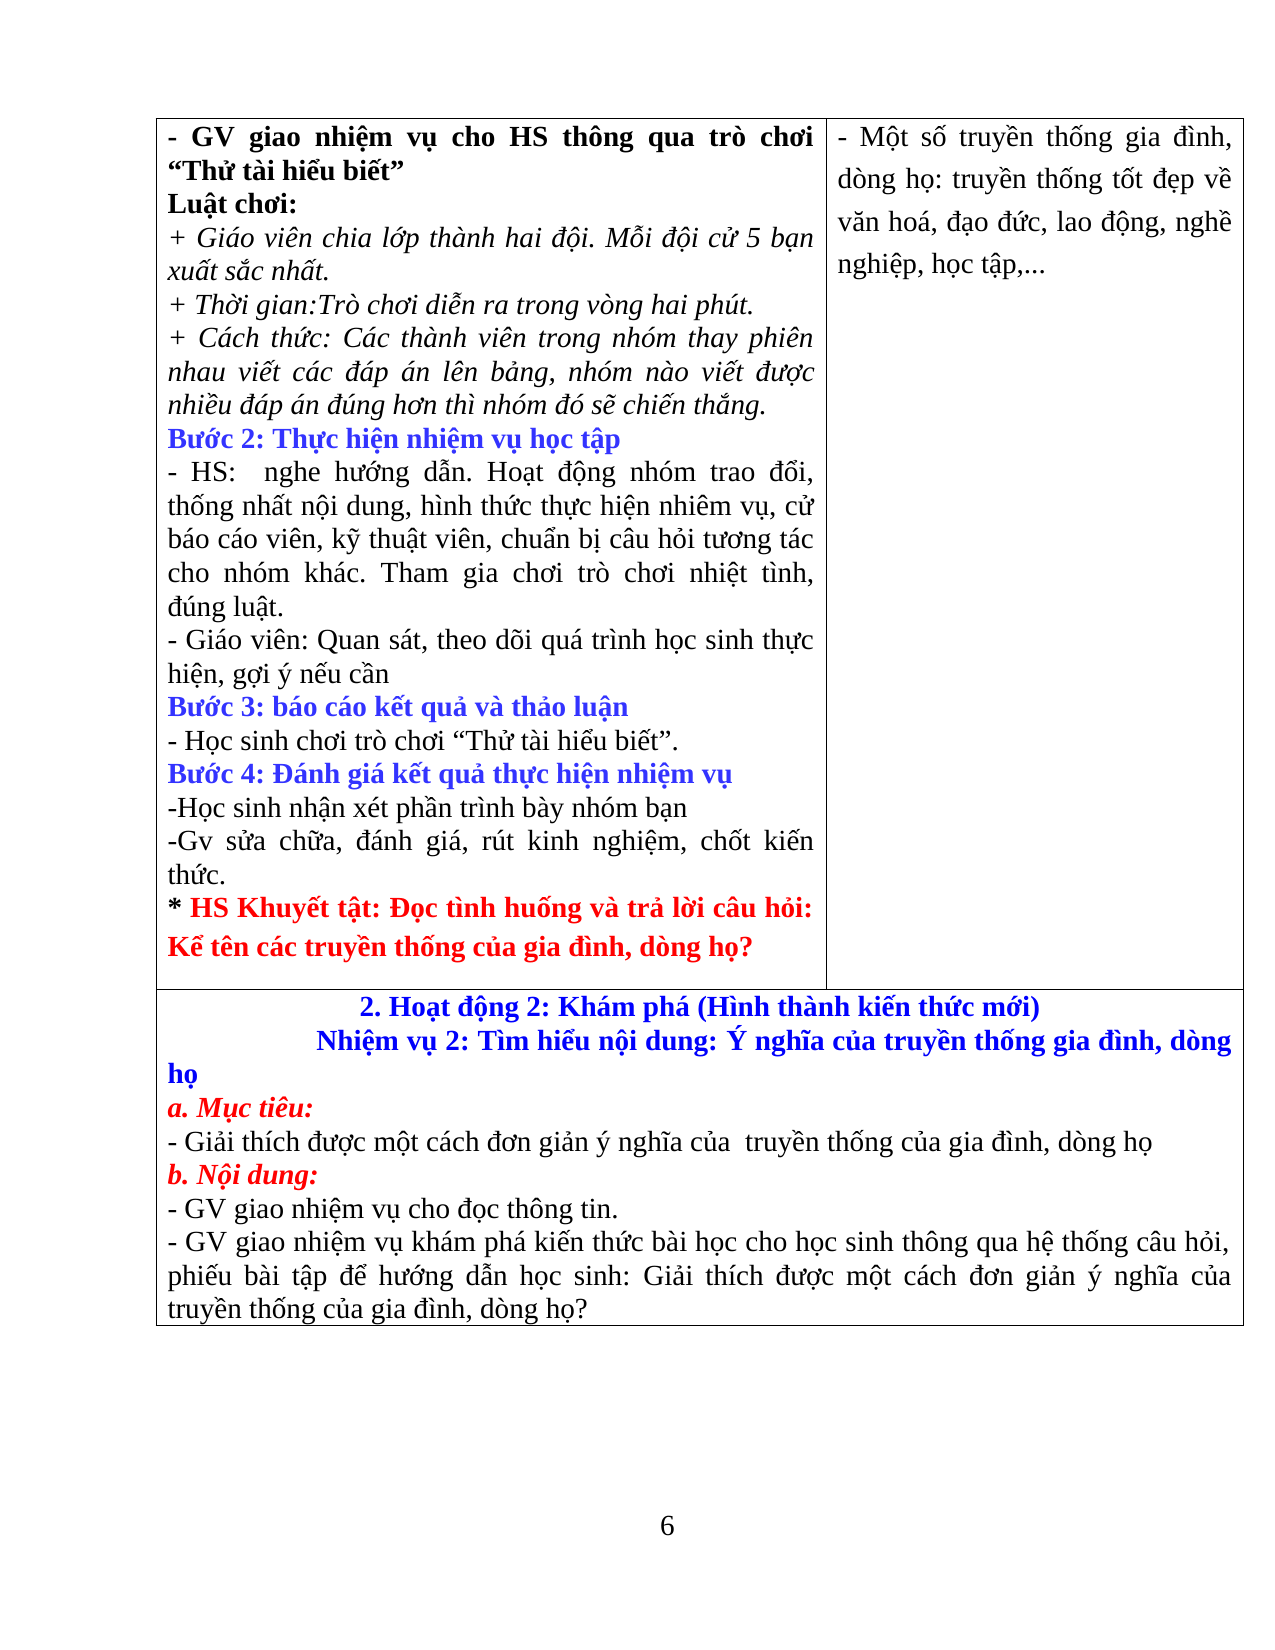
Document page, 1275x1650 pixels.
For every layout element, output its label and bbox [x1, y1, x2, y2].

table_cell [827, 119, 1243, 988]
table_cell [157, 990, 1243, 1325]
table_cell [157, 119, 826, 988]
